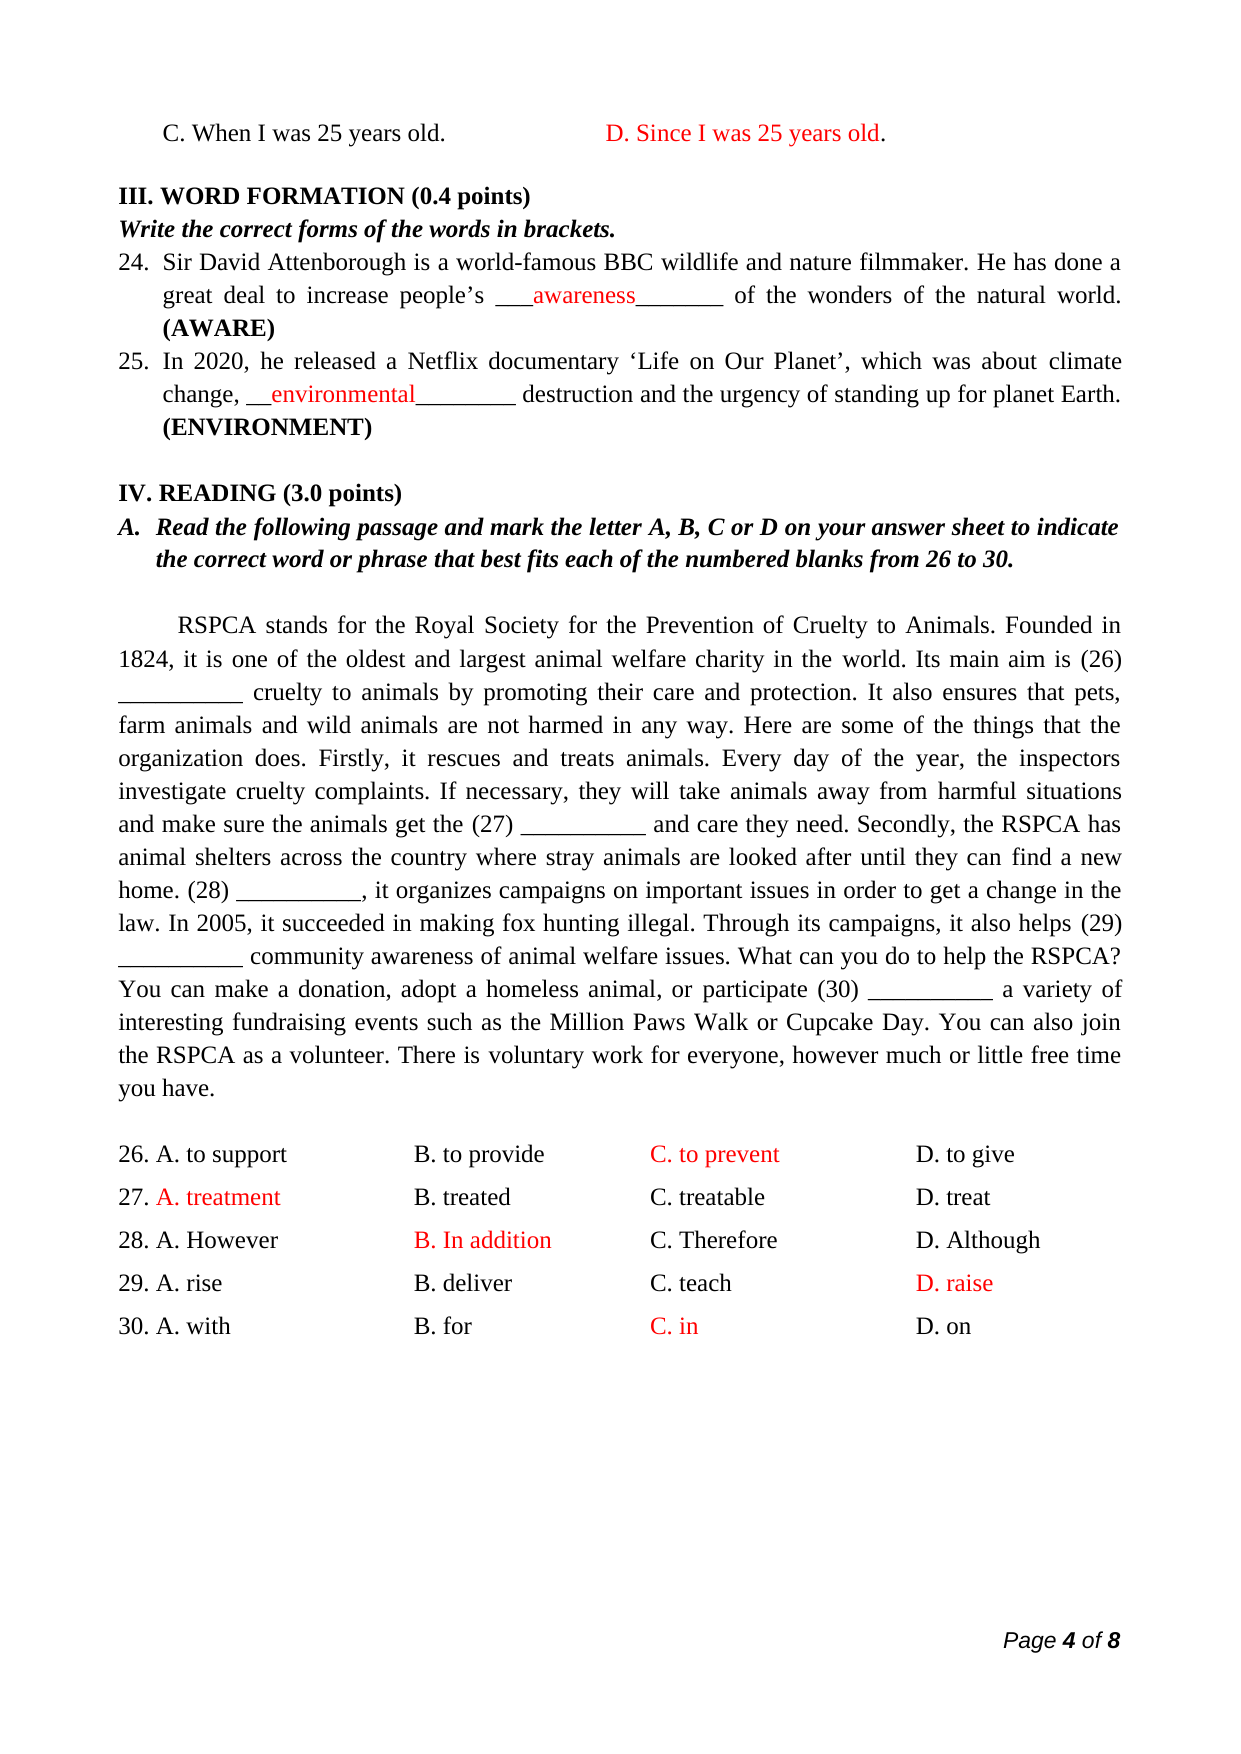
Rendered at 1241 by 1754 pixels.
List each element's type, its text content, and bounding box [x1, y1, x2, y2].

text 26. A. to support B. to provide C. to prevent D. to give [118, 1139, 1122, 1168]
text III. WORD FORMATION (0.4 points) [118, 181, 1122, 210]
text RSPCA stands for the Royal Society for the Prevention of Cruelty to Animals. Founded in 1824, it is one of the oldest and largest animal welfare charity in the world. Its main aim is (26) __________ cruelty to animals by promoting their care and protection. It also ensures that pets, farm animals and wild animals are not harmed in any way. Here are some of the things that the organization does. Firstly, it rescues and treats animals. Every day of the year, the inspectors investigate cruelty complaints. If necessary, they will take animals away from harmful situations and make sure the animals get the (27) __________ and care they need. Secondly, the RSPCA has animal shelters across the country where stray animals are looked after until they can find a new home. (28) __________, it organizes campaigns on important issues in order to get a change in the law. In 2005, it succeeded in making fox hunting illegal. Through its campaigns, it also helps (29) __________ community awareness of animal welfare issues. What can you do to help the RSPCA? You can make a donation, adopt a homeless animal, or participate (30) __________ a variety of interesting fundraising events such as the Million Paws Walk or Cupcake Day. You can also join the RSPCA as a volunteer. There is voluntary work for everyone, however much or little free time you have. [118, 611, 1122, 702]
text 27. A. treatment B. treated C. treatable D. treat [118, 1182, 1122, 1211]
text 30. A. with B. for C. in D. on [118, 1311, 1122, 1340]
text RSPCA stands for the Royal Society for the Prevention of Cruelty to Animals. Founded in 1824, it is one of the oldest and largest animal welfare charity in the world. Its main aim is (26) __________ cruelty to animals by promoting their care and protection. It also ensures that pets, farm animals and wild animals are not harmed in any way. Here are some of the things that the organization does. Firstly, it rescues and treats animals. Every day of the year, the inspectors investigate cruelty complaints. If necessary, they will take animals away from harmful situations and make sure the animals get the (27) __________ and care they need. Secondly, the RSPCA has animal shelters across the country where stray animals are looked after until they can find a new home. (28) __________, it organizes campaigns on important issues in order to get a change in the law. In 2005, it succeeded in making fox hunting illegal. Through its campaigns, it also helps (29) __________ community awareness of animal welfare issues. What can you do to help the RSPCA? You can make a donation, adopt a homeless animal, or participate (30) __________ a variety of interesting fundraising events such as the Million Paws Walk or Cupcake Day. You can also join the RSPCA as a volunteer. There is voluntary work for everyone, however much or little free time you have. [118, 871, 1122, 966]
text 28. A. However B. In addition C. Therefore D. Although [118, 1225, 1122, 1254]
list Read the following passage and mark the letter A, B, C or D on your answer sheet to indicate the correct word or phrase that best fits each of the numbered blanks from 26 to 30. [118, 512, 1122, 573]
text 24. Sir David Attenborough is a world-famous BBC wildlife and nature filmmaker. He has done a great deal to increase people’s ___awareness_______ of the wonders of the natural world. (AWARE) [118, 247, 1122, 342]
text 29. A. rise B. deliver C. teach D. raise [118, 1268, 1122, 1297]
text IV. READING (3.0 points) [118, 478, 1122, 507]
text C. When I was 25 years old. D. Since I was 25 years old. [118, 118, 1122, 147]
text 25. In 2020, he released a Netflix documentary ‘Life on Our Planet’, which was about climate change, __environmental________ destruction and the urgency of standing up for planet Earth. (ENVIRONMENT) [118, 346, 1122, 441]
text Write the correct forms of the words in brackets. [118, 214, 1122, 243]
